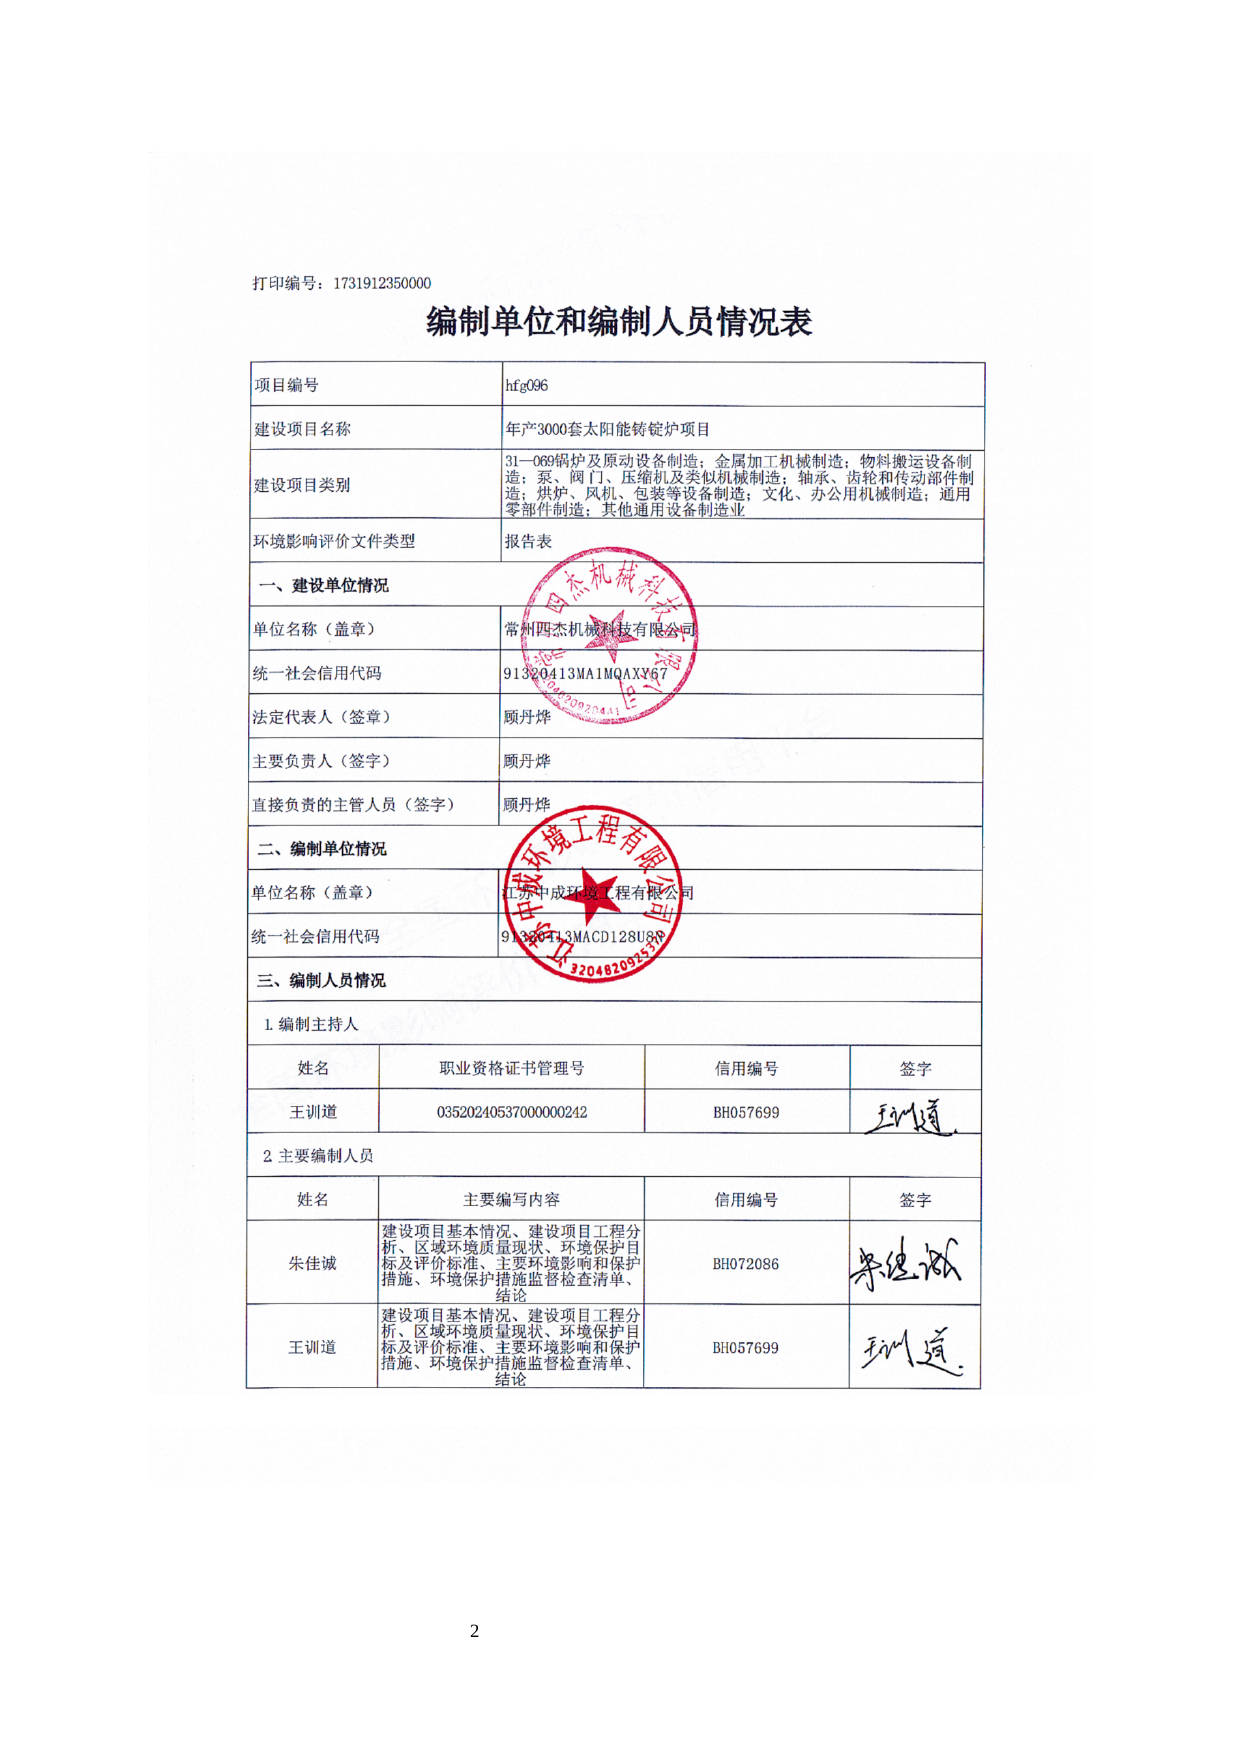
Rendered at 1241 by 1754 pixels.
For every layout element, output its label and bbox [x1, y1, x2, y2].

picture [148, 147, 1092, 1482]
